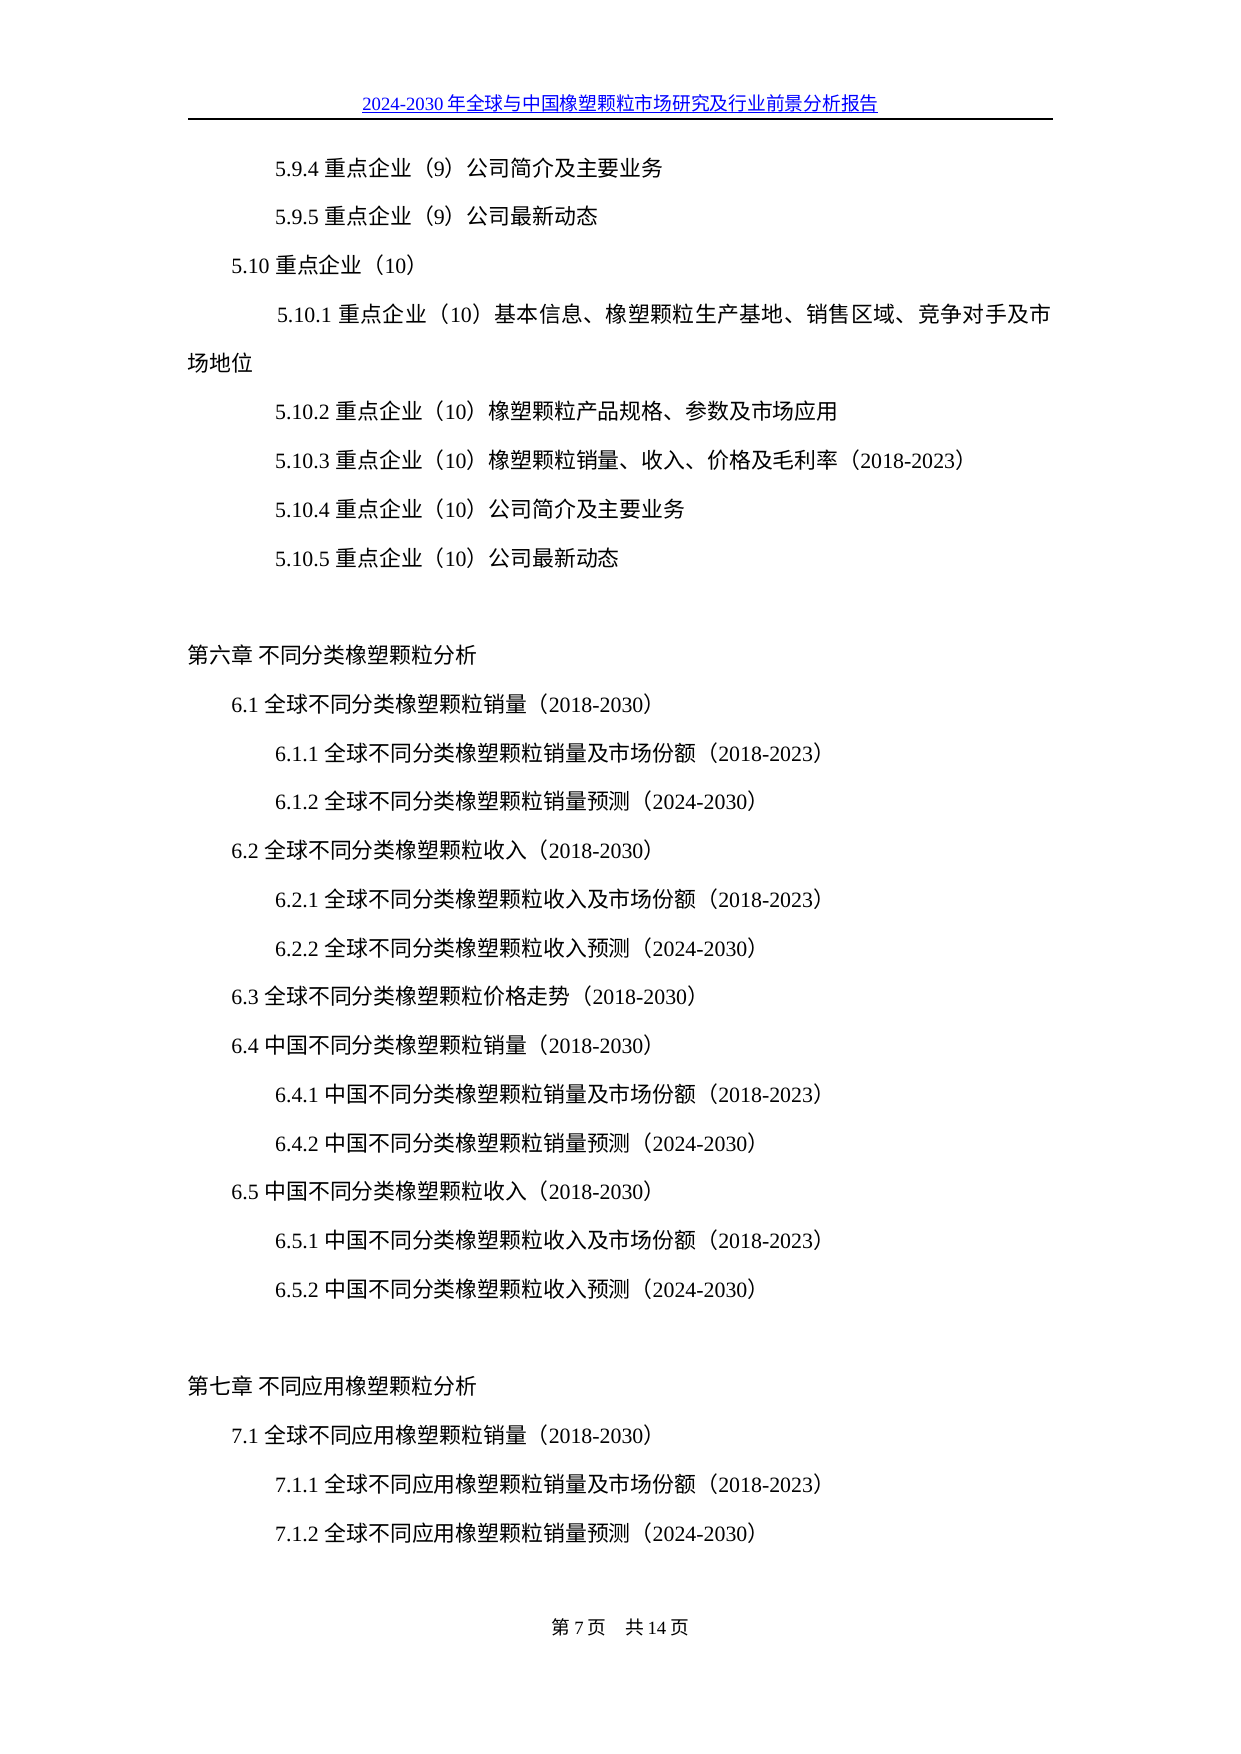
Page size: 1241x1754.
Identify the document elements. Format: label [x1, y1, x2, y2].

text [187, 150, 1053, 1548]
